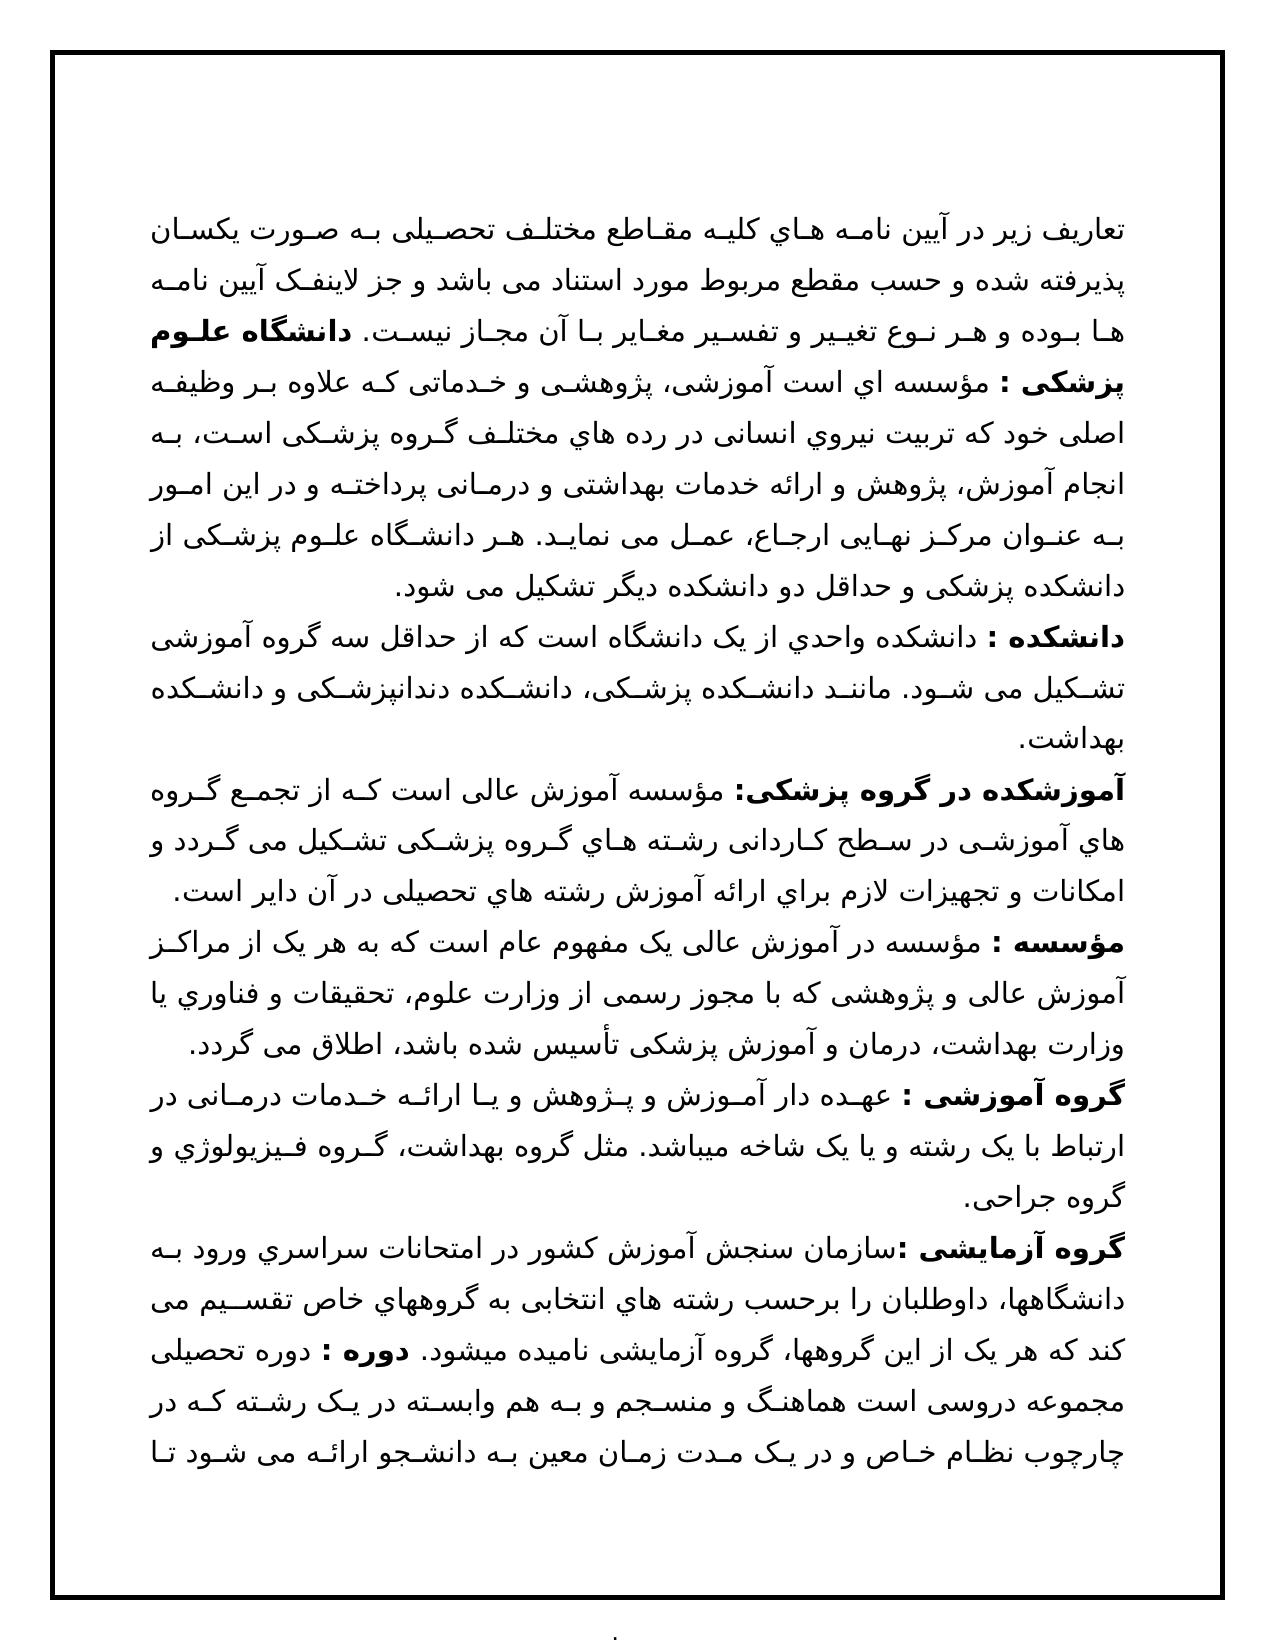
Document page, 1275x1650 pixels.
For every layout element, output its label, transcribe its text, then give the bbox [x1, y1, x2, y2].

text مؤسسه : مؤسسه در آموزش عالی یک مفهوم عام است که به هر یک از مراکز آموزش عالی و پژوهشی که با مجوز رسمی از وزارت علوم، تحقیقات و فناوري یا وزارت بهداشت، درمان و آموزش پزشکی تأسیس شده باشد، اطلاق می گردد. [150, 926, 1125, 1061]
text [150, 1231, 1125, 1469]
text گروه آموزشی : عهده دار آموزش و پژوهش و یا ارائه خدمات درمانی در ارتباط با یک رشته و یا یک شاخه میباشد. مثل گروه بهداشت، گروه فیزیولوژي و گروه جراحی. [150, 1078, 1125, 1214]
text آموزشکده در گروه پزشکی: مؤسسه آموزش عالی است که از تجمع گروه هاي آموزشی در سطح کاردانی رشته هاي گروه پزشکی تشکیل می گردد و امکانات و تجهیزات لازم براي ارائه آموزش رشته هاي تحصیلی در آن دایر است. [150, 773, 1125, 909]
text دانشکده : دانشکده واحدي از یک دانشگاه است که از حداقل سه گروه آموزشی تشکیل می شود. مانند دانشکده پزشکی، دانشکده دندانپزشکی و دانشکده بهداشت. [150, 620, 1125, 756]
text تعاریف زیر در آیین نامه هاي کلیه مقاطع مختلف تحصیلی به صورت یکسان پذیرفته شده و حسب مقطع مربوط مورد استناد می باشد و جز لاینفک آیین نامه ها بوده و هر نوع تغییر و تفسیر مغایر با آن مجاز نیست. دانشگاه علوم پزشکی : مؤسسه اي است آموزشی، پژوهشی و خدماتی که علاوه بر وظیفه اصلی خود که تربیت نیروي انسانی در رده هاي مختلف گروه پزشکی است، به انجام آموزش، پژوهش و ارائه خدمات بهداشتی و درمانی پرداخته و در این امور به عنوان مرکز نهایی ارجاع، عمل می نماید. هر دانشگاه علوم پزشکی از دانشکده پزشکی و حداقل دو دانشکده دیگر تشکیل می شود. [150, 212, 1125, 603]
